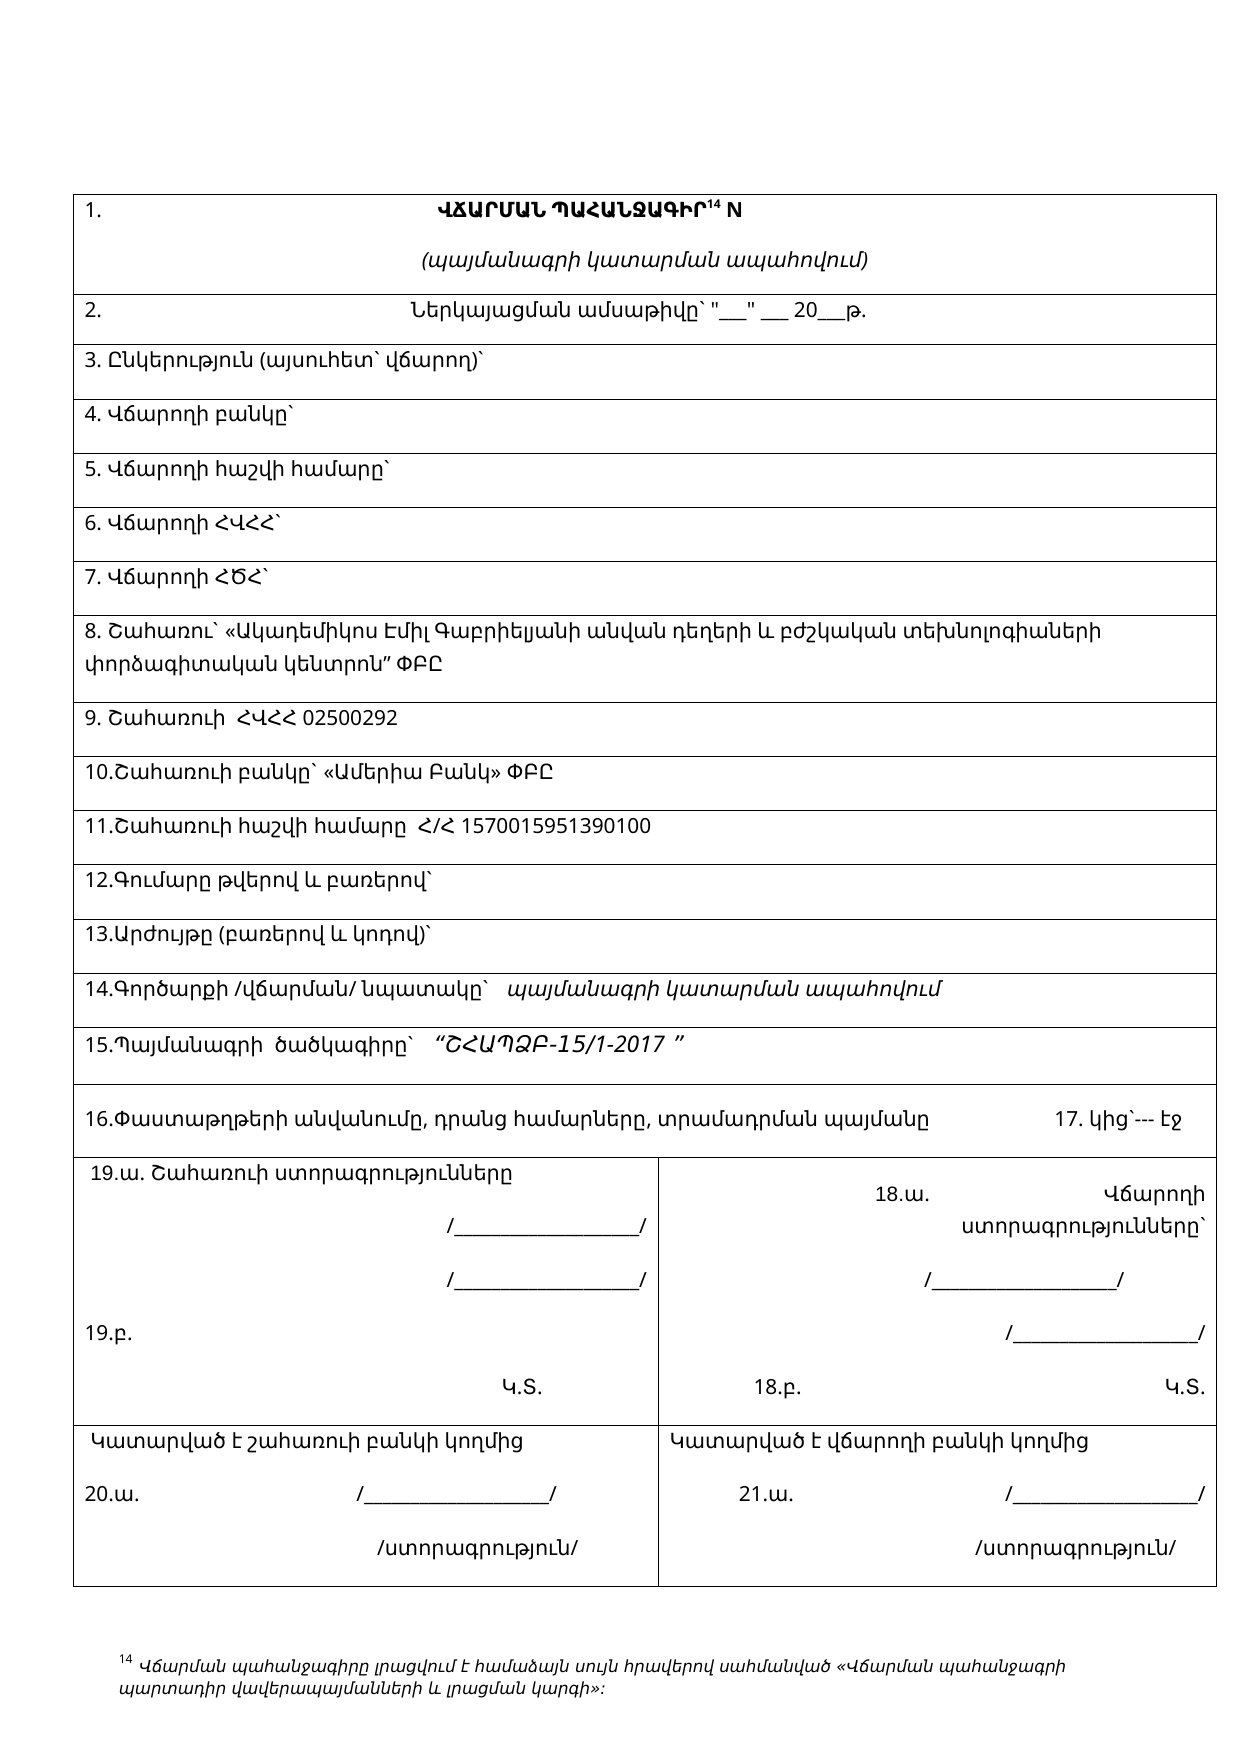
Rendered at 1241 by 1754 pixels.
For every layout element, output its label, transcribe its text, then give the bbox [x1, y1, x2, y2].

table_cell 15.Պայմանագրի ծածկագիրը` “ՇՀԱՊՁԲ-15/1-2017 ” [74, 1028, 1216, 1084]
table_cell 3. Ընկերություն (այսուհետ` վճարող)` [74, 345, 1216, 398]
table_cell 18.ա. Վճարողի ստորագրությունները` /____________________/ /____________________/ 18.բ. Կ.Տ. [659, 1158, 1216, 1425]
table_cell 12.Գումարը թվերով և բառերով` [74, 865, 1216, 918]
table_cell 7. Վճարողի ՀԾՀ` [74, 562, 1216, 615]
table_cell 10.Շահառուի բանկը` «Ամերիա Բանկ» ՓԲԸ [74, 757, 1216, 810]
table_cell 16.Փաստաթղթերի անվանումը, դրանց համարները, տրամադրման պայմանը 17. կից`--- էջ [74, 1085, 1216, 1157]
table_cell 5. Վճարողի հաշվի համարը` [74, 454, 1216, 507]
table_cell 4. Վճարողի բանկը` [74, 400, 1216, 453]
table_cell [659, 1426, 1216, 1586]
table_cell 19.ա. Շահառուի ստորագրությունները /____________________/ /____________________/ 19.բ. Կ.Տ. [74, 1158, 658, 1425]
table_cell 2. Ներկայացման ամսաթիվը` "___" ___ 20___թ. [74, 295, 1216, 344]
table_cell 6. Վճարողի ՀՎՀՀ` [74, 508, 1216, 561]
table_cell 14.Գործարքի /վճարման/ նպատակը` պայմանագրի կատարման ապահովում [74, 974, 1216, 1027]
table_header 1. ՎՃԱՐՄԱՆ ՊԱՀԱՆՋԱԳԻՐ N (պայմանագրի կատարման ապահովում) [74, 195, 1216, 294]
table_cell 11.Շահառուի հաշվի համարը Հ/Հ 1570015951390100 [74, 811, 1216, 864]
table_cell 8. Շահառու` «Ակադեմիկոս Էմիլ Գաբրիելյանի անվան դեղերի և բժշկական տեխնոլոգիաների փորձագիտական կենտրոն” ՓԲԸ [74, 616, 1216, 702]
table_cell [74, 1426, 658, 1586]
table_cell 9. Շահառուի ՀՎՀՀ 02500292 [74, 703, 1216, 756]
table_cell 13.Արժույթը (բառերով և կոդով)` [74, 920, 1216, 973]
